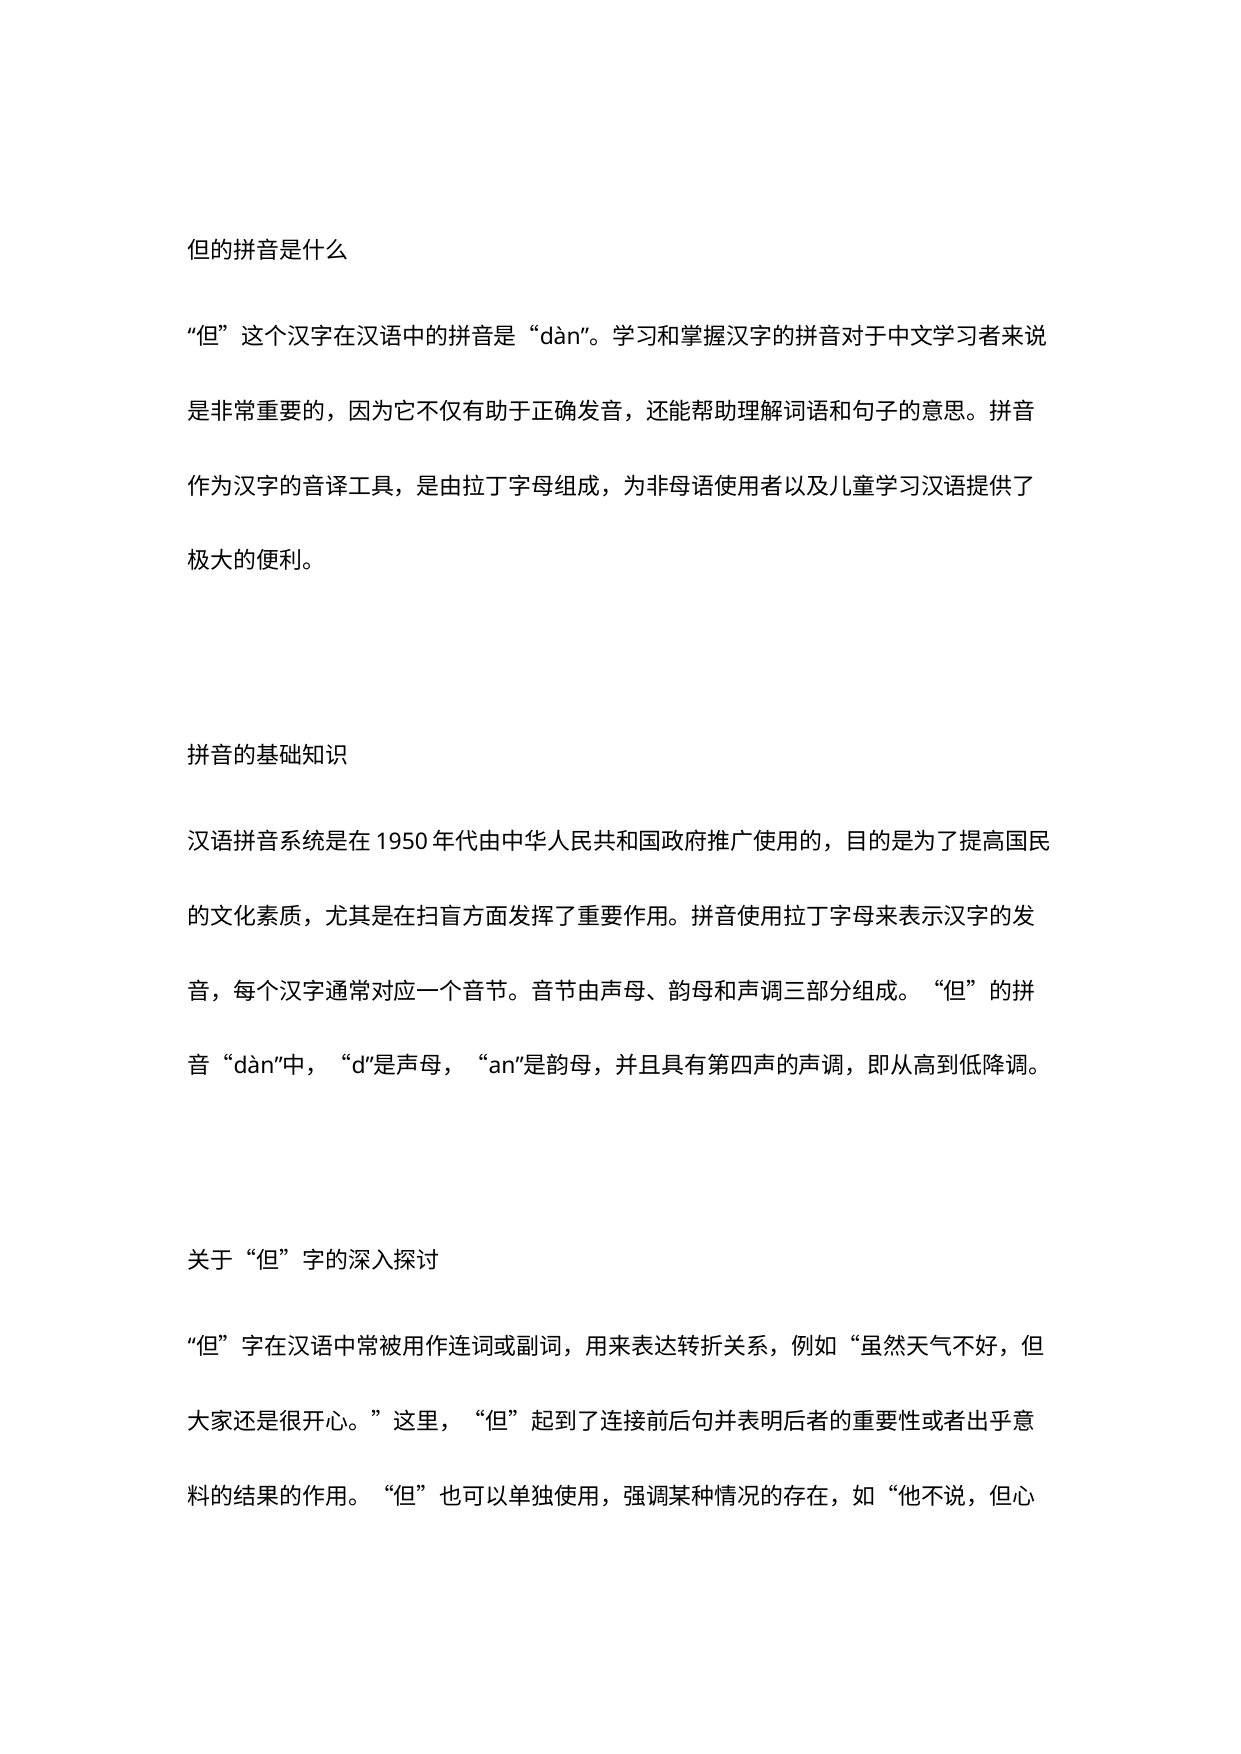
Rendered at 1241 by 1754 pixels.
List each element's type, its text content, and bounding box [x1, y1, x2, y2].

text 关于“但”字的深入探讨 [187, 1226, 1053, 1291]
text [187, 1312, 1053, 1527]
text 拼音的基础知识 [187, 721, 1053, 786]
text “但”这个汉字在汉语中的拼音是“dàn”。学习和掌握汉字的拼音对于中文学习者来说是非常重要的，因为它不仅有助于正确发音，还能帮助理解词语和句子的意思。拼音作为汉字的音译工具，是由拉丁字母组成，为非母语使用者以及儿童学习汉语提供了极大的便利。 [187, 302, 1053, 591]
text 汉语拼音系统是在1950年代由中华人民共和国政府推广使用的，目的是为了提高国民的文化素质，尤其是在扫盲方面发挥了重要作用。拼音使用拉丁字母来表示汉字的发音，每个汉字通常对应一个音节。音节由声母、韵母和声调三部分组成。“但”的拼音“dàn”中，“d”是声母，“an”是韵母，并且具有第四声的声调，即从高到低降调。 [187, 807, 1053, 1096]
text 但的拼音是什么 [187, 216, 1053, 281]
